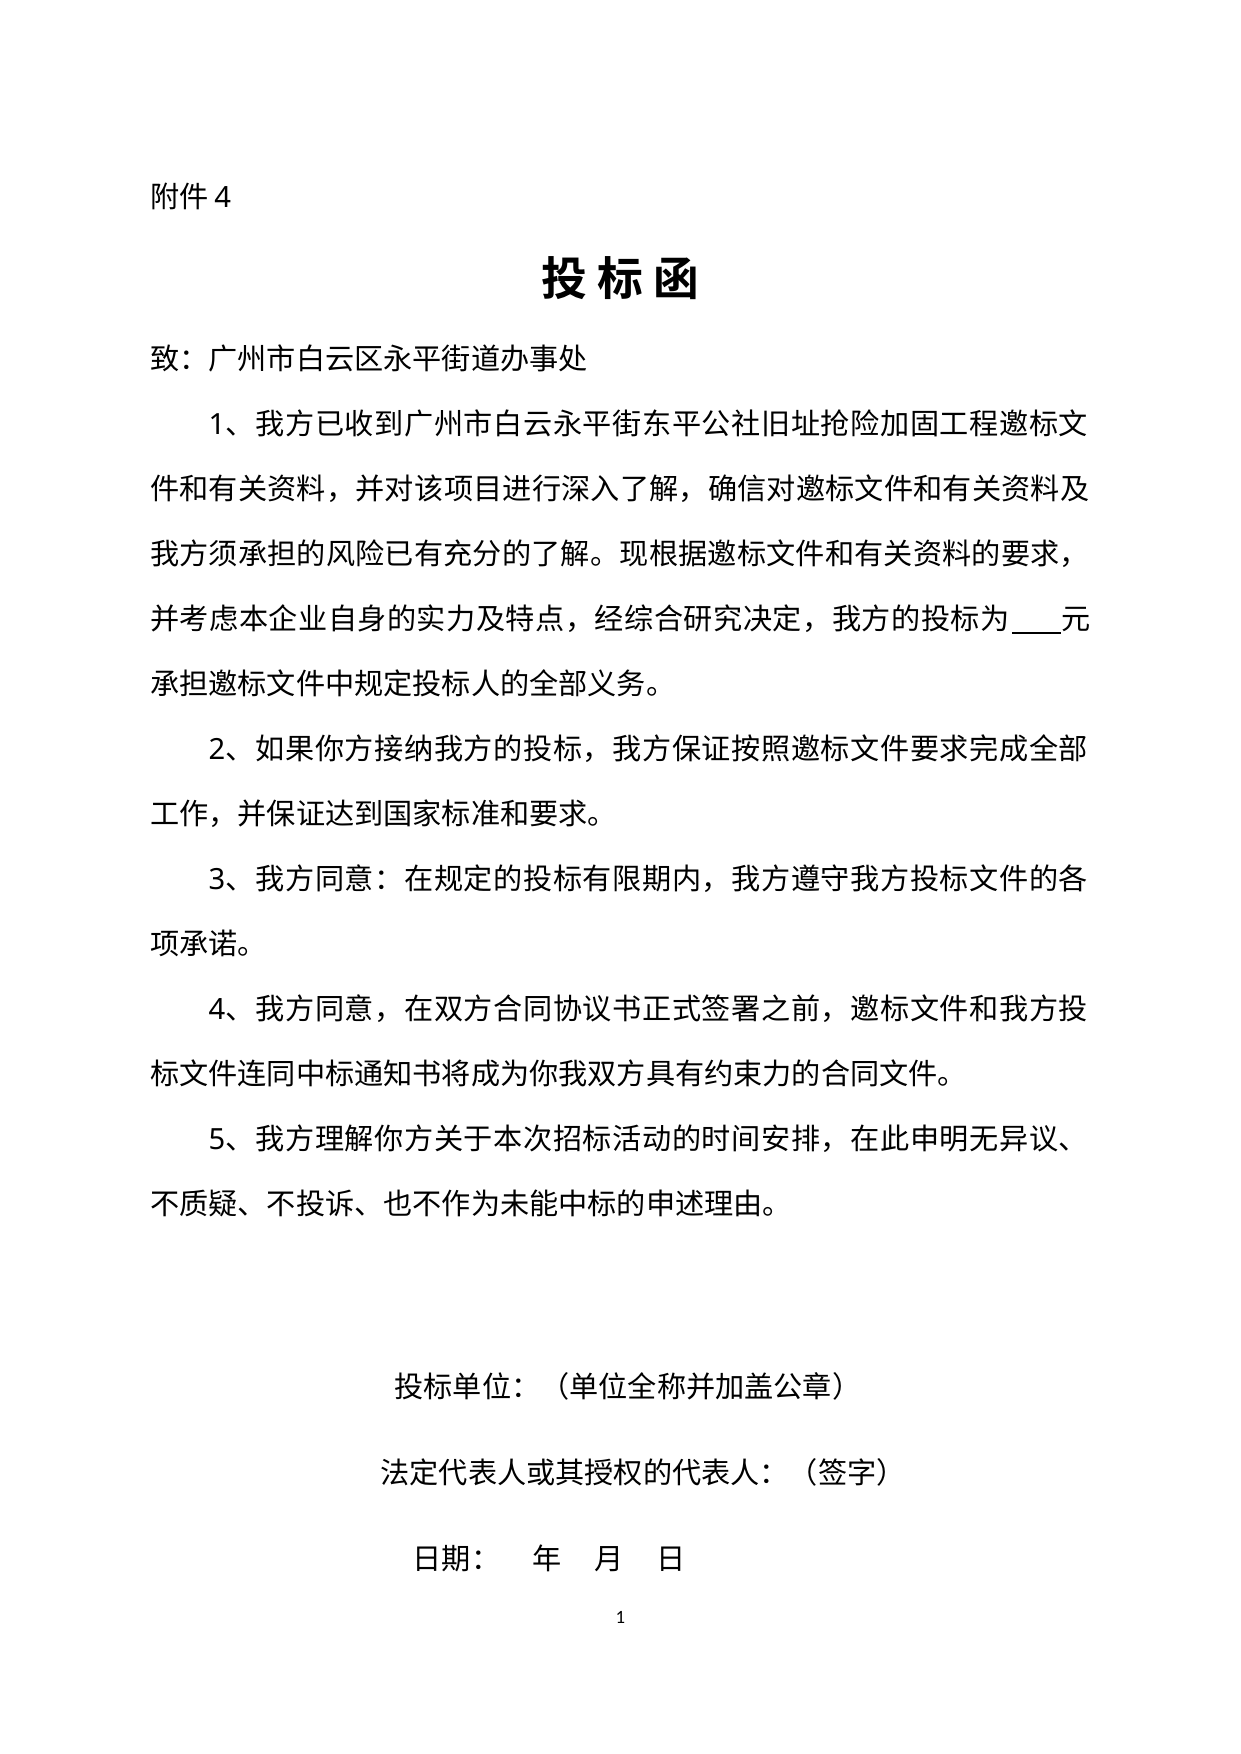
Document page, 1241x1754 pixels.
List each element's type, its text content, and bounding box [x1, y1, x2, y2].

text 2、如果你方接纳我方的投标，我方保证按照邀标文件要求完成全部工作，并保证达到国家标准和要求。 [150, 714, 1090, 844]
text 投标单位：（单位全称并加盖公章） [150, 1352, 1090, 1417]
text 日期： 年 月 日 [150, 1524, 1090, 1589]
text 投 标 函 [150, 227, 1090, 324]
text 4、我方同意，在双方合同协议书正式签署之前，邀标文件和我方投标文件连同中标通知书将成为你我双方具有约束力的合同文件。 [150, 974, 1090, 1104]
text 法定代表人或其授权的代表人：（签字） [150, 1438, 1090, 1503]
text 1、我方已收到广州市白云永平街东平公社旧址抢险加固工程邀标文件和有关资料，并对该项目进行深入了解，确信对邀标文件和有关资料及我方须承担的风险已有充分的了解。现根据邀标文件和有关资料的要求，并考虑本企业自身的实力及特点，经综合研究决定，我方的投标为 元 承担邀标文件中规定投标人的全部义务。 [150, 389, 1090, 714]
text 致：广州市白云区永平街道办事处 [150, 324, 1090, 389]
text 3、我方同意：在规定的投标有限期内，我方遵守我方投标文件的各项承诺。 [150, 844, 1090, 974]
text 附件4 [150, 162, 1090, 227]
text 5、我方理解你方关于本次招标活动的时间安排，在此申明无异议、不质疑、不投诉、也不作为未能中标的申述理由。 [150, 1104, 1090, 1234]
